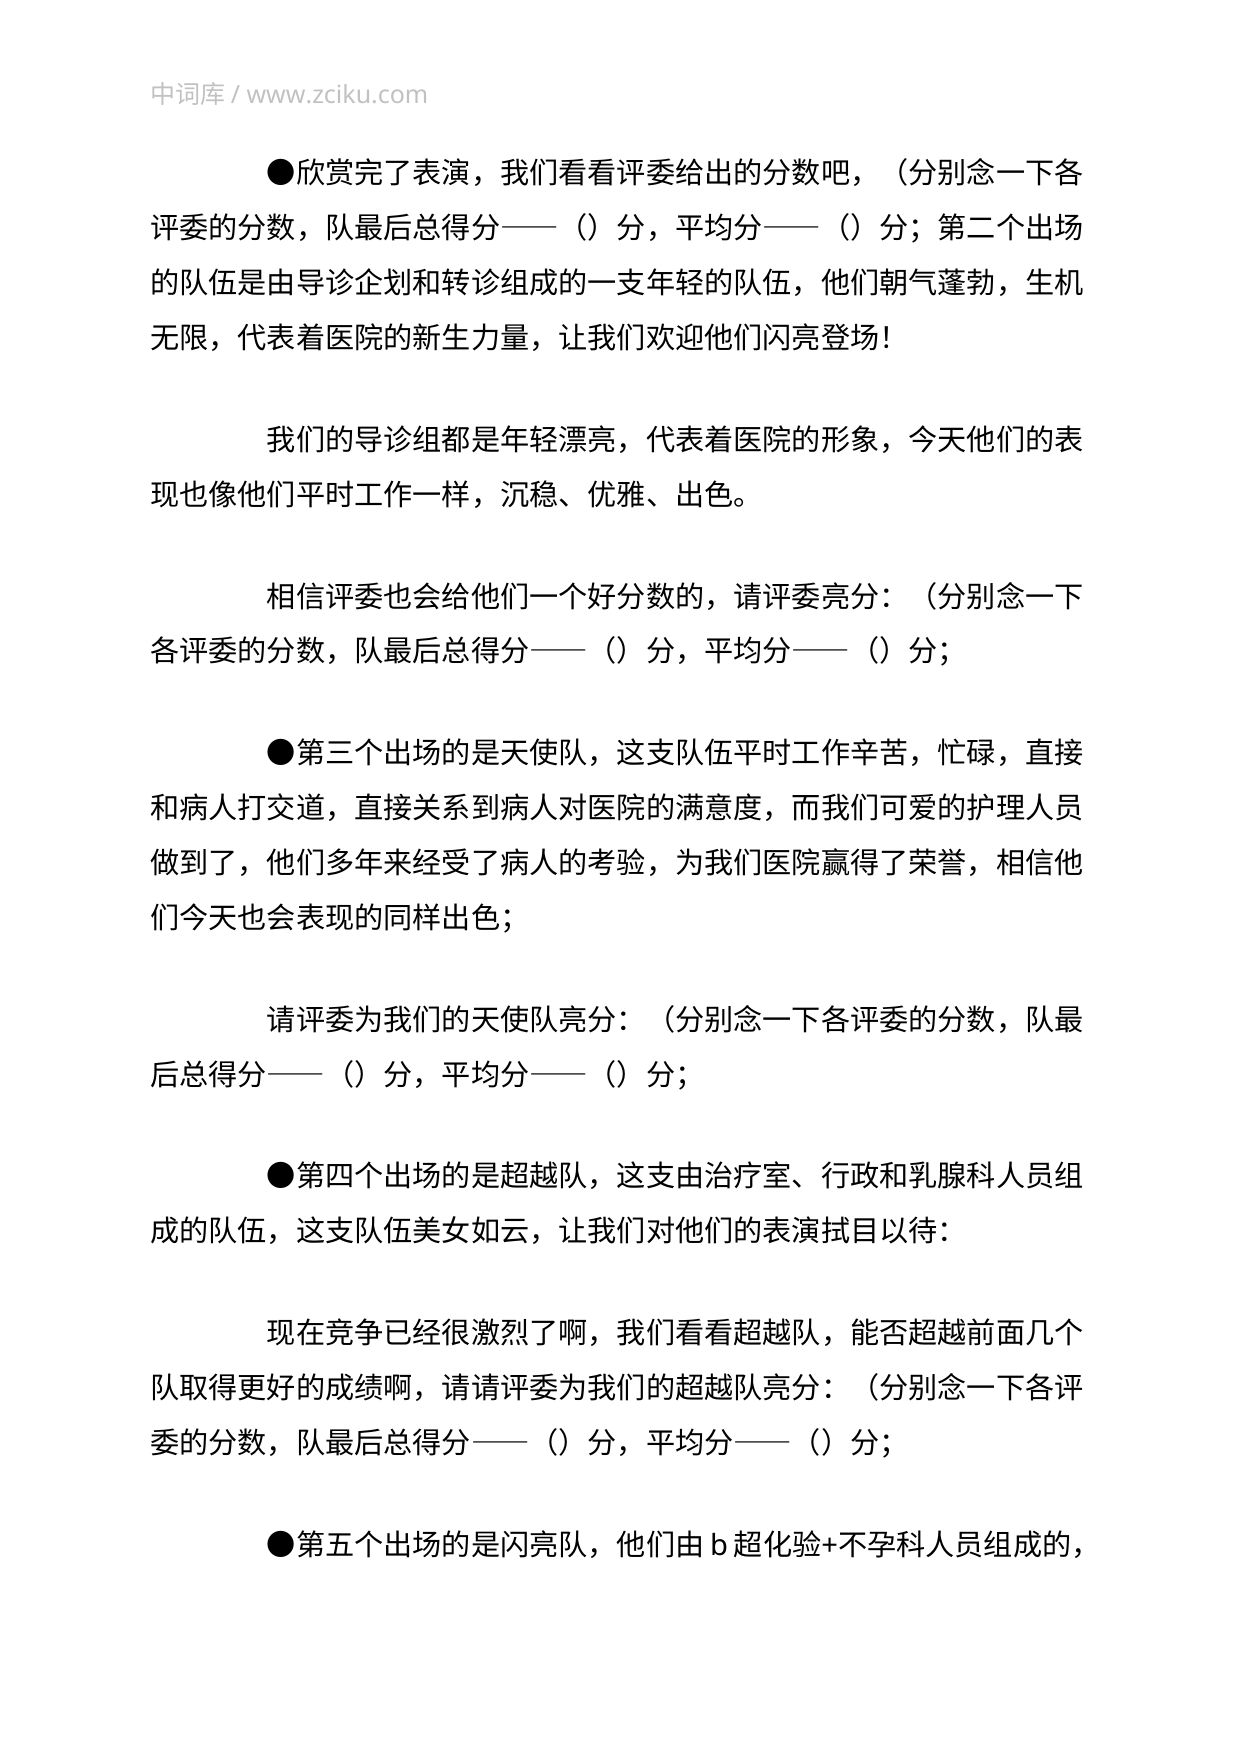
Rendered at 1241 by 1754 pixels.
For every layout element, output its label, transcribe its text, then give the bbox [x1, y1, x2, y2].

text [150, 1521, 1090, 1563]
text 请评委为我们的天使队亮分：（分别念一下各评委的分数，队最后总得分——（）分，平均分——（）分； [150, 996, 1090, 1093]
text 我们的导诊组都是年轻漂亮，代表着医院的形象，今天他们的表现也像他们平时工作一样，沉稳、优雅、出色。 [150, 416, 1090, 514]
text ●第四个出场的是超越队，这支由治疗室、行政和乳腺科人员组成的队伍，这支队伍美女如云，让我们对他们的表演拭目以待： [150, 1153, 1090, 1250]
text 相信评委也会给他们一个好分数的，请评委亮分：（分别念一下各评委的分数，队最后总得分——（）分，平均分——（）分； [150, 573, 1090, 670]
text ●欣赏完了表演，我们看看评委给出的分数吧，（分别念一下各评委的分数，队最后总得分——（）分，平均分——（）分；第二个出场的队伍是由导诊企划和转诊组成的一支年轻的队伍，他们朝气蓬勃，生机无限，代表着医院的新生力量，让我们欢迎他们闪亮登场！ [150, 150, 1090, 357]
text ●第三个出场的是天使队，这支队伍平时工作辛苦，忙碌，直接和病人打交道，直接关系到病人对医院的满意度，而我们可爱的护理人员做到了，他们多年来经受了病人的考验，为我们医院赢得了荣誉，相信他们今天也会表现的同样出色； [150, 730, 1090, 937]
text 现在竞争已经很激烈了啊，我们看看超越队，能否超越前面几个队取得更好的成绩啊，请请评委为我们的超越队亮分：（分别念一下各评委的分数，队最后总得分——（）分，平均分——（）分； [150, 1309, 1090, 1462]
